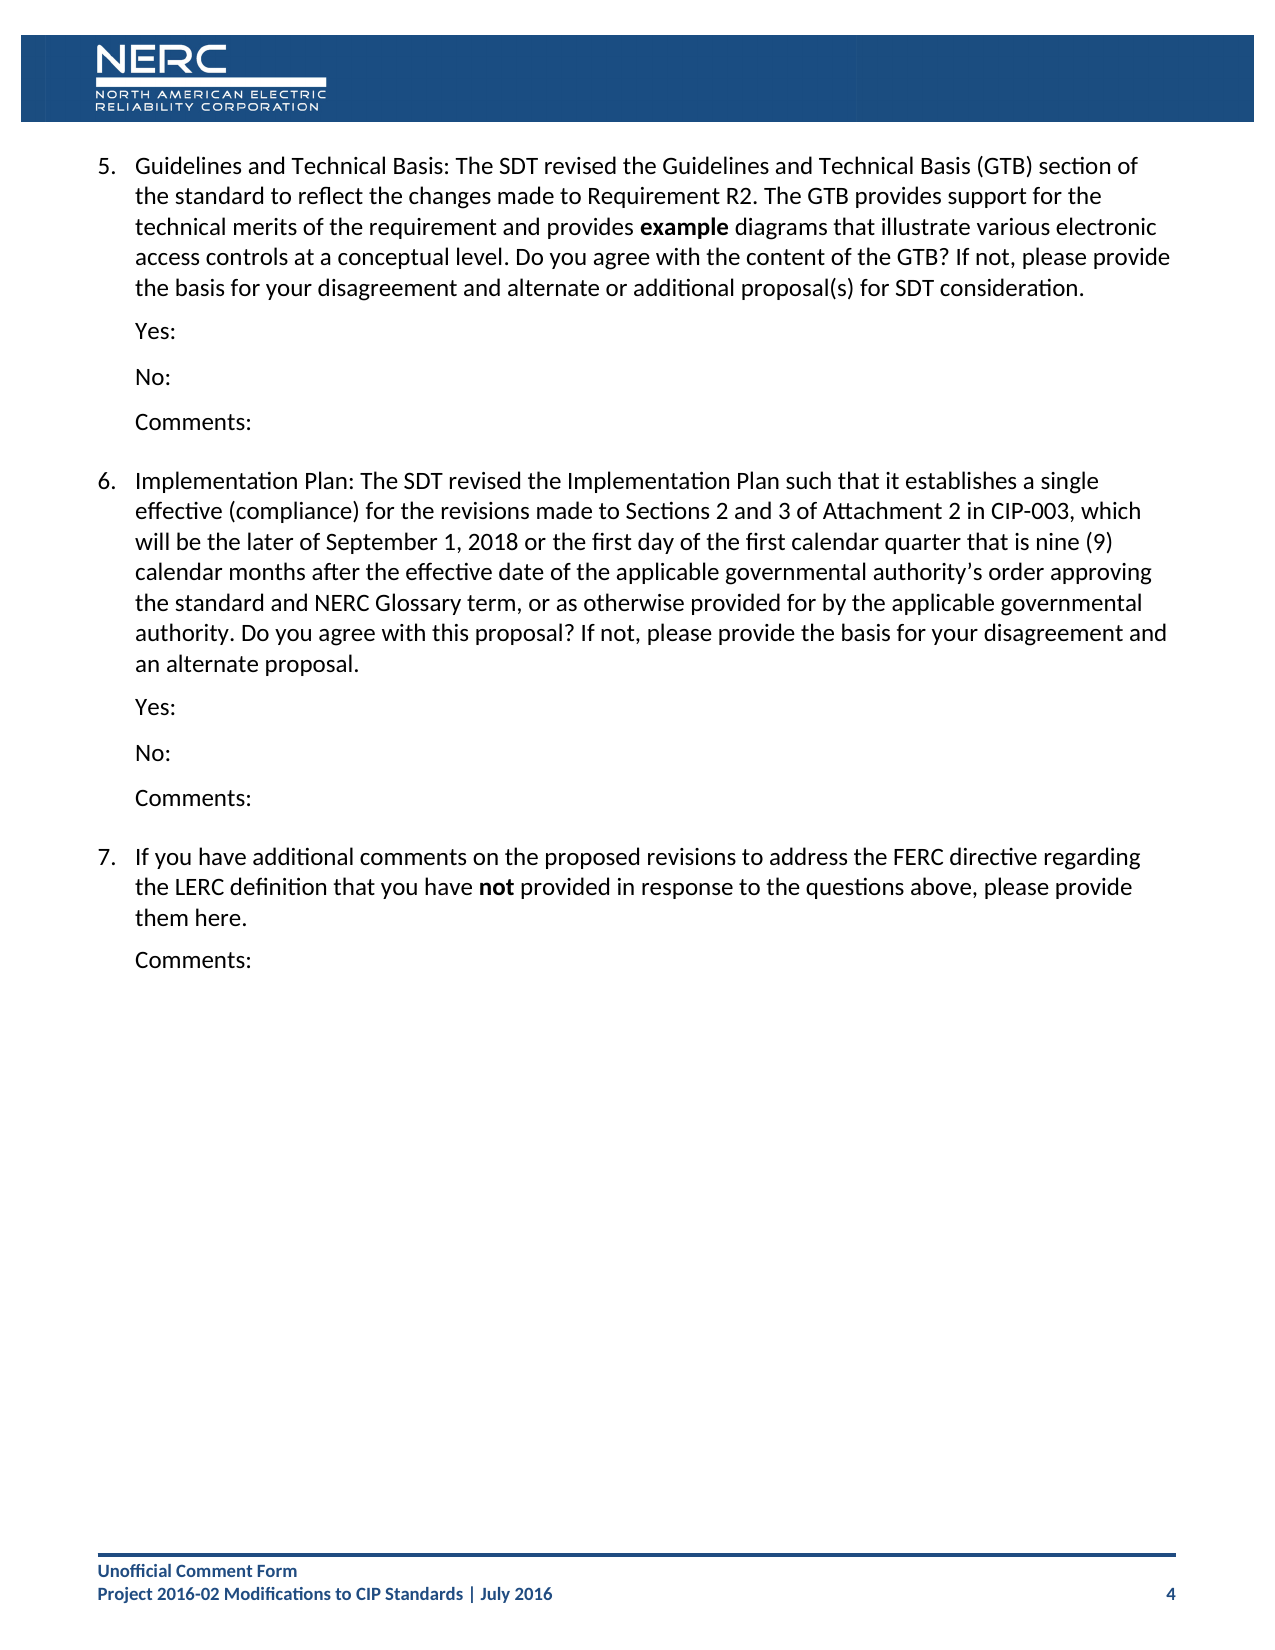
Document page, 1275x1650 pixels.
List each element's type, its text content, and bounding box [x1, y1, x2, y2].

list If you have additional comments on the proposed revisions to address the FERC directive regarding the LERC definition that you have not provided in response to the questions above, please provide them here. [97, 841, 1177, 932]
list Implementation Plan: The SDT revised the Implementation Plan such that it establishes a single effective (compliance) for the revisions made to Sections 2 and 3 of Attachment 2 in CIP-003, which will be the later of September 1, 2018 or the first day of the first calendar quarter that is nine (9) calendar months after the effective date of the applicable governmental authority’s order approving the standard and NERC Glossary term, or as otherwise provided for by the applicable governmental authority. Do you agree with this proposal? If not, please provide the basis for your disagreement and an alternate proposal. [97, 465, 1177, 678]
picture [21, 35, 1254, 122]
list Yes: [135, 315, 1177, 346]
list Comments: [135, 782, 1177, 813]
list No: [135, 361, 1177, 391]
list Guidelines and Technical Basis: The SDT revised the Guidelines and Technical Basis (GTB) section of the standard to reflect the changes made to Requirement R2. The GTB provides support for the technical merits of the requirement and provides example diagrams that illustrate various electronic access controls at a conceptual level. Do you agree with the content of the GTB? If not, please provide the basis for your disagreement and alternate or additional proposal(s) for SDT consideration. [97, 150, 1177, 303]
list No: [135, 737, 1177, 767]
list Comments: [135, 407, 1177, 437]
text Comments: [135, 945, 1177, 975]
list Yes: [135, 691, 1177, 721]
